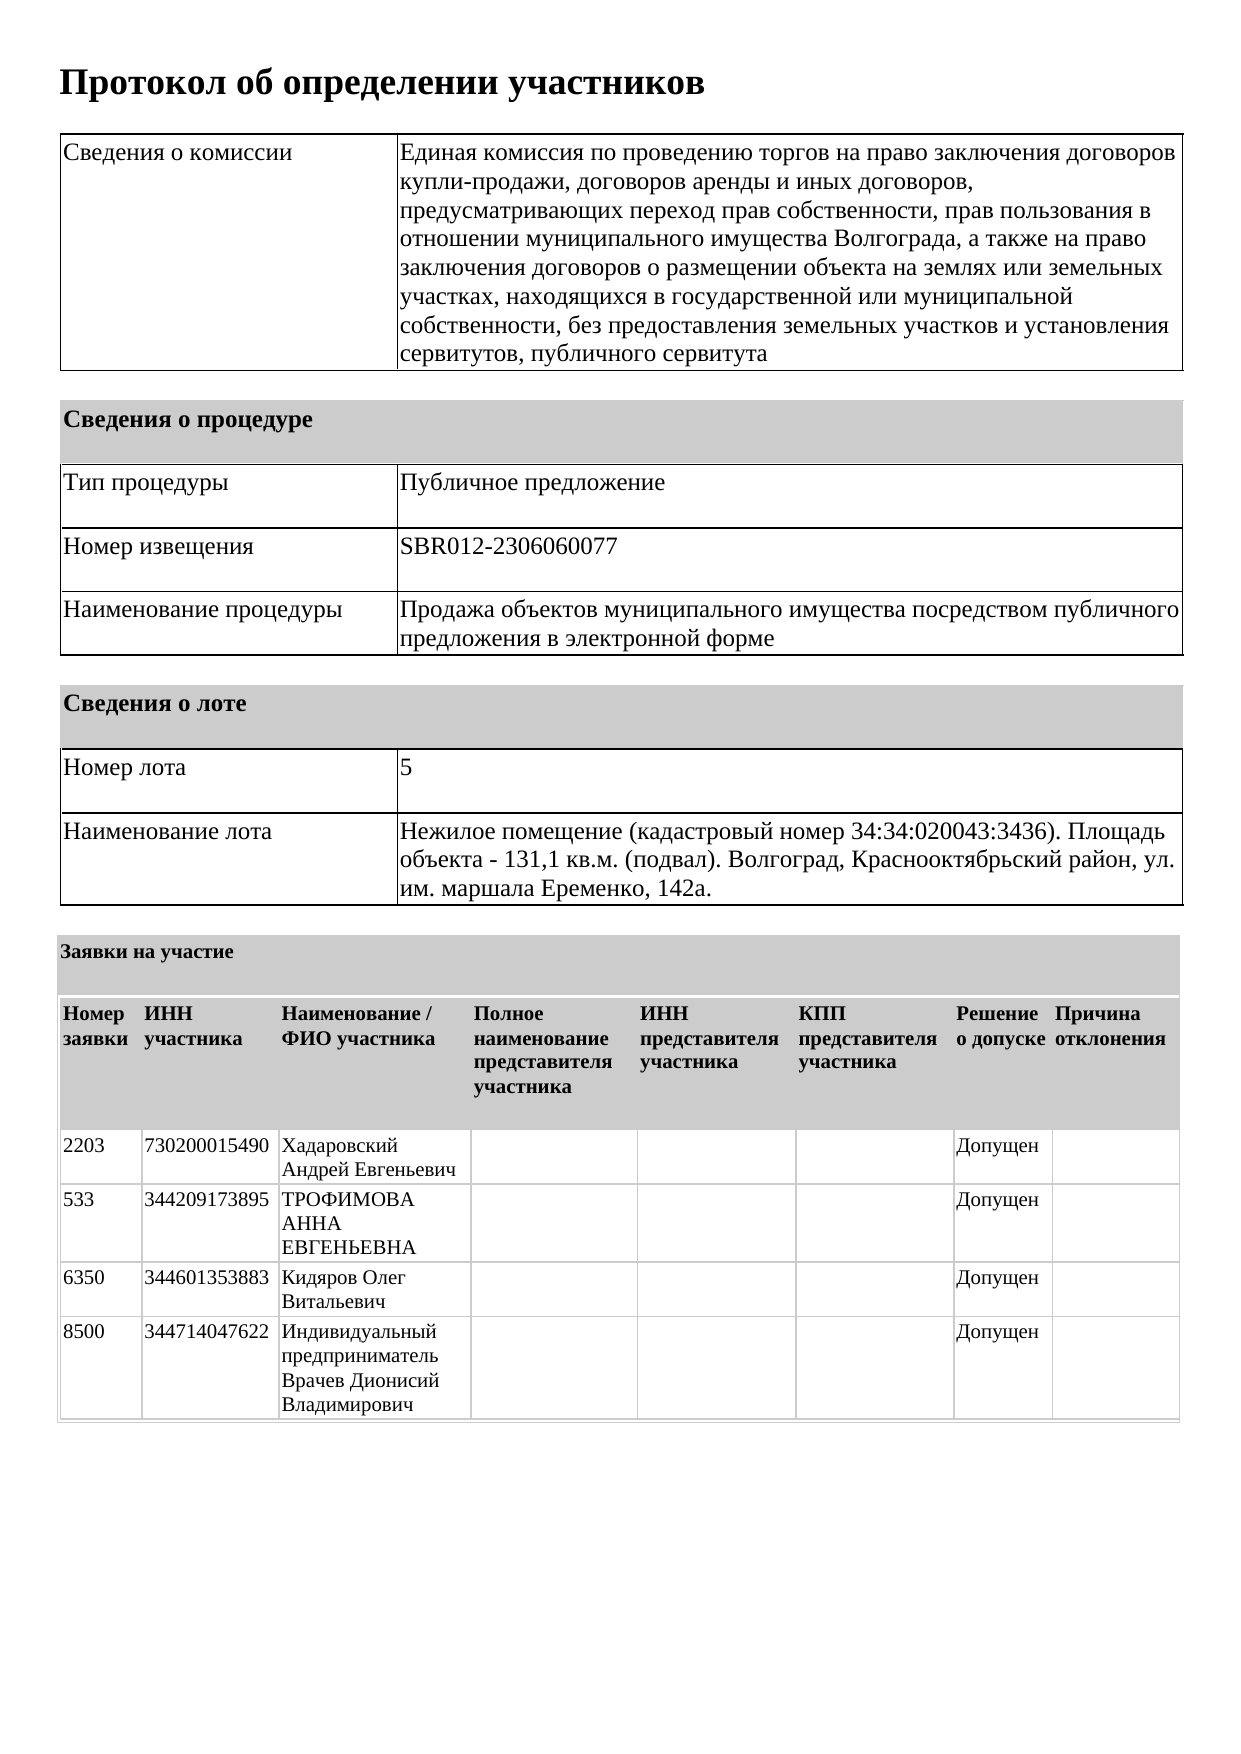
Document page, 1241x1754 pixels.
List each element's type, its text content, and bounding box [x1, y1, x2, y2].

table_cell 5 [398, 750, 1182, 812]
subtitle Протокол об определении участников [59, 59, 1181, 102]
table_cell Номер извещения [61, 528, 397, 591]
table_cell Продажа объектов муниципального имущества посредством публичного предложения в электронной форме [398, 592, 1182, 654]
table_cell Нежилое помещение (кадастровый номер 34:34:020043:3436). Площадь объекта - 131,1 кв.м. (подвал). Волгоград, Краснооктябрьский район, ул. им. маршала Еременко, 142а. [398, 814, 1182, 904]
table_cell SBR012-2306060077 [398, 529, 1182, 591]
table_cell Наименование лота [61, 813, 397, 904]
table_header Заявки на участие [58, 936, 1179, 994]
table_cell [58, 995, 1179, 1422]
table_cell Тип процедуры [61, 465, 397, 527]
table_header Сведения о лоте [61, 686, 1182, 748]
table_cell Публичное предложение [398, 465, 1182, 527]
table_cell Наименование процедуры [61, 592, 397, 654]
table_header Единая комиссия по проведению торгов на право заключения договоров купли-продажи, договоров аренды и иных договоров, предусматривающих переход прав собственности, прав пользования в отношении муниципального имущества Волгограда, а также на право заключения договоров о размещении объекта на землях или земельных участках, находящихся в государственной или муниципальной собственности, без предоставления земельных участков и установления сервитутов, публичного сервитута [398, 135, 1182, 369]
table_cell Номер лота [61, 749, 397, 812]
table_header Сведения о процедуре [61, 401, 1182, 463]
table_header Сведения о комиссии [61, 135, 397, 369]
